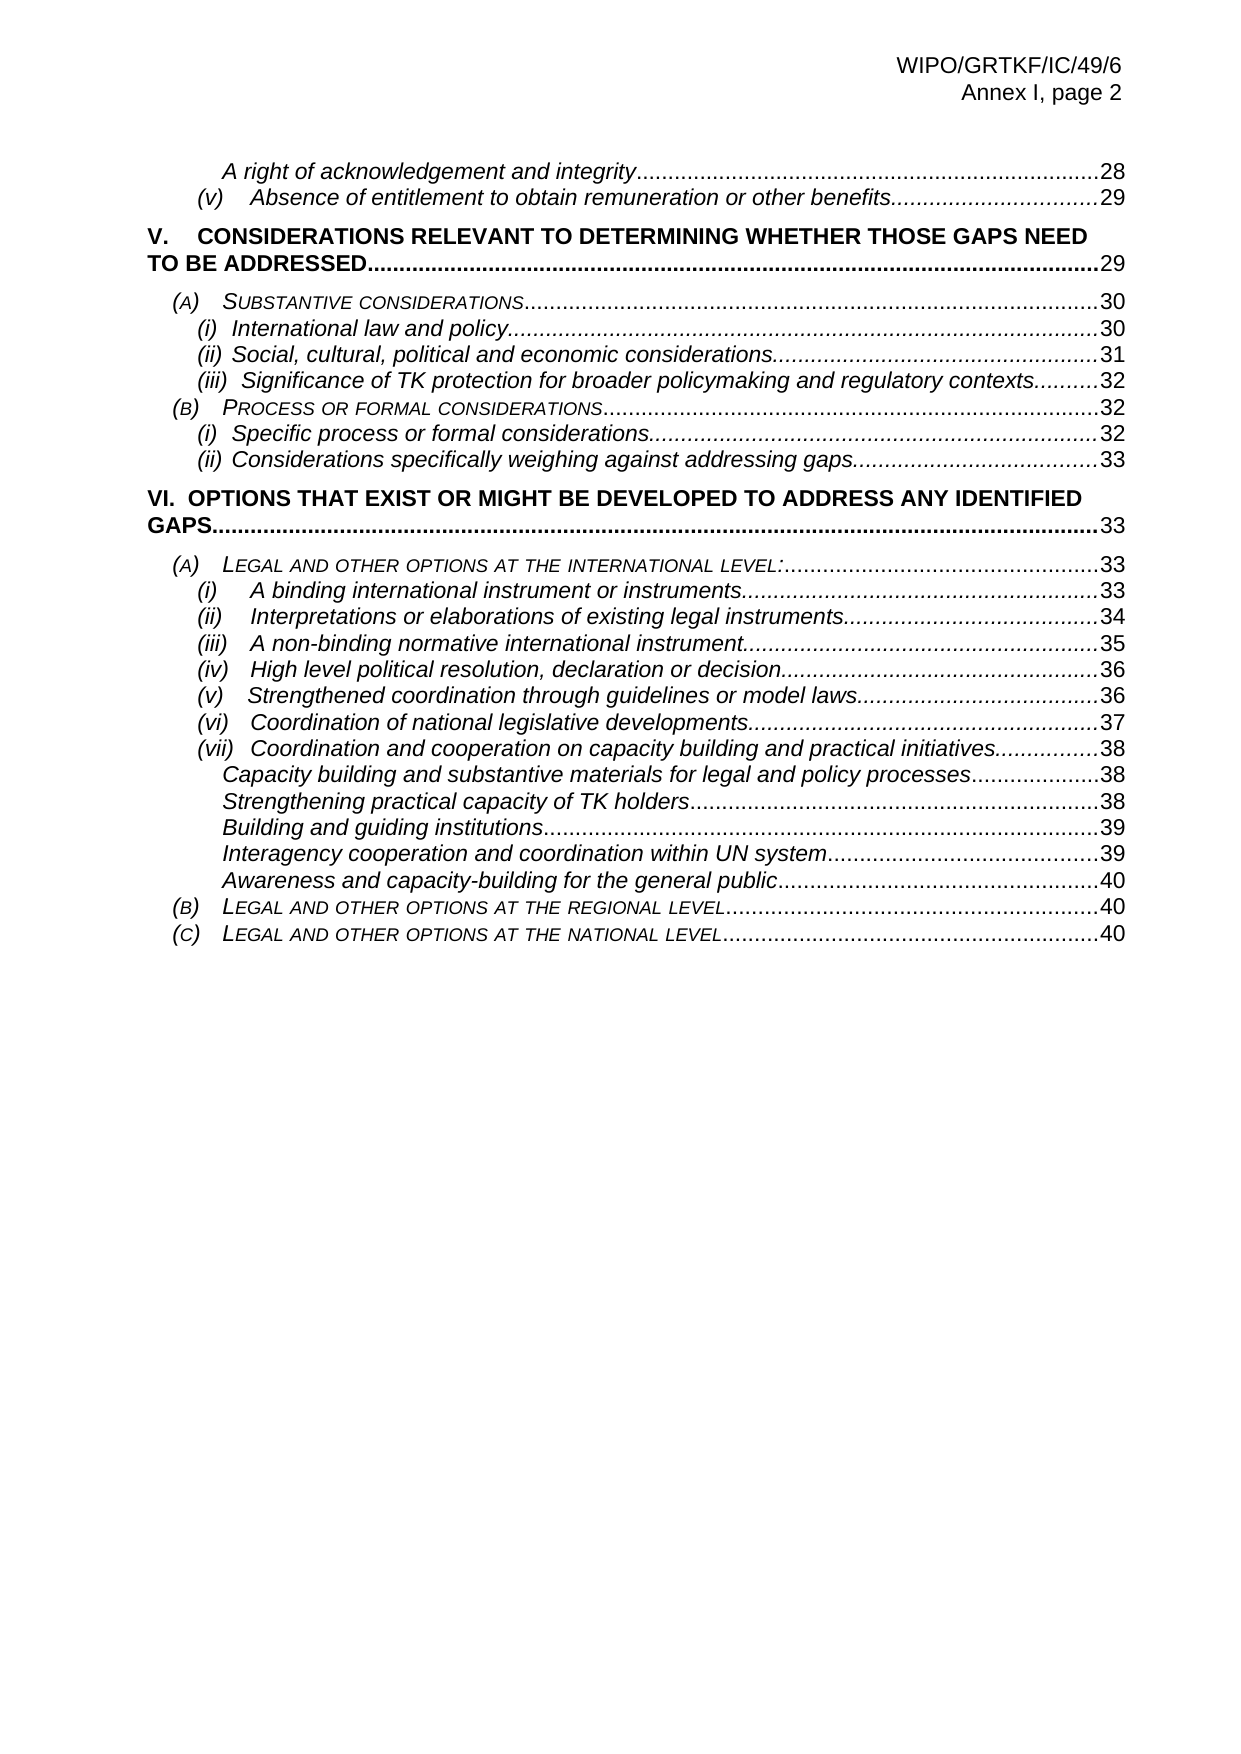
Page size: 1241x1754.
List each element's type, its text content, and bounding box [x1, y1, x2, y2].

text Strengthening practical capacity of TK holders 38 [222, 788, 1122, 814]
text (b) Legal and other options at the regional level 40 [172, 893, 1122, 919]
text (b) Process or formal considerations 32 [172, 394, 1122, 420]
text (a) Legal and other options at the international level: 33 [172, 551, 1122, 577]
text (vi) Coordination of national legislative developments 37 [197, 709, 1122, 735]
text (v) Absence of entitlement to obtain remuneration or other benefits 29 [197, 184, 1122, 211]
text (i) A binding international instrument or instruments 33 [197, 577, 1122, 603]
text Interagency cooperation and coordination within UN system 39 [222, 840, 1122, 867]
text VI. OPTIONS THAT EXIST OR MIGHT BE DEVELOPED TO ADDRESS ANY IDENTIFIED GAPS 33 [147, 485, 1122, 538]
text V. CONSIDERATIONS RELEVANT TO DETERMINING WHETHER THOSE GAPS NEED TO BE ADDRESSED 29 [147, 223, 1122, 276]
text (a) Substantive considerations 30 [172, 288, 1122, 315]
text (c) Legal and other options at the national level 40 [172, 919, 1122, 946]
text (iii) Significance of TK protection for broader policymaking and regulatory contexts 32 [197, 367, 1122, 394]
text (iii) A non-binding normative international instrument 35 [197, 629, 1122, 656]
text (ii) Interpretations or elaborations of existing legal instruments 34 [197, 603, 1122, 629]
text (ii) Considerations specifically weighing against addressing gaps 33 [197, 446, 1122, 473]
text (i) International law and policy 30 [197, 315, 1122, 341]
text (v) Strengthened coordination through guidelines or model laws 36 [197, 682, 1122, 709]
text (iv) High level political resolution, declaration or decision 36 [197, 656, 1122, 682]
text (vii) Coordination and cooperation on capacity building and practical initiatives. 38 [197, 735, 1122, 761]
text Capacity building and substantive materials for legal and policy processes 38 [222, 761, 1122, 788]
text Building and guiding institutions 39 [222, 814, 1122, 840]
text (i) Specific process or formal considerations 32 [197, 420, 1122, 446]
text A right of acknowledgement and integrity 28 [222, 158, 1122, 184]
text (ii) Social, cultural, political and economic considerations 31 [197, 341, 1122, 367]
text Awareness and capacity-building for the general public 40 [222, 867, 1122, 893]
